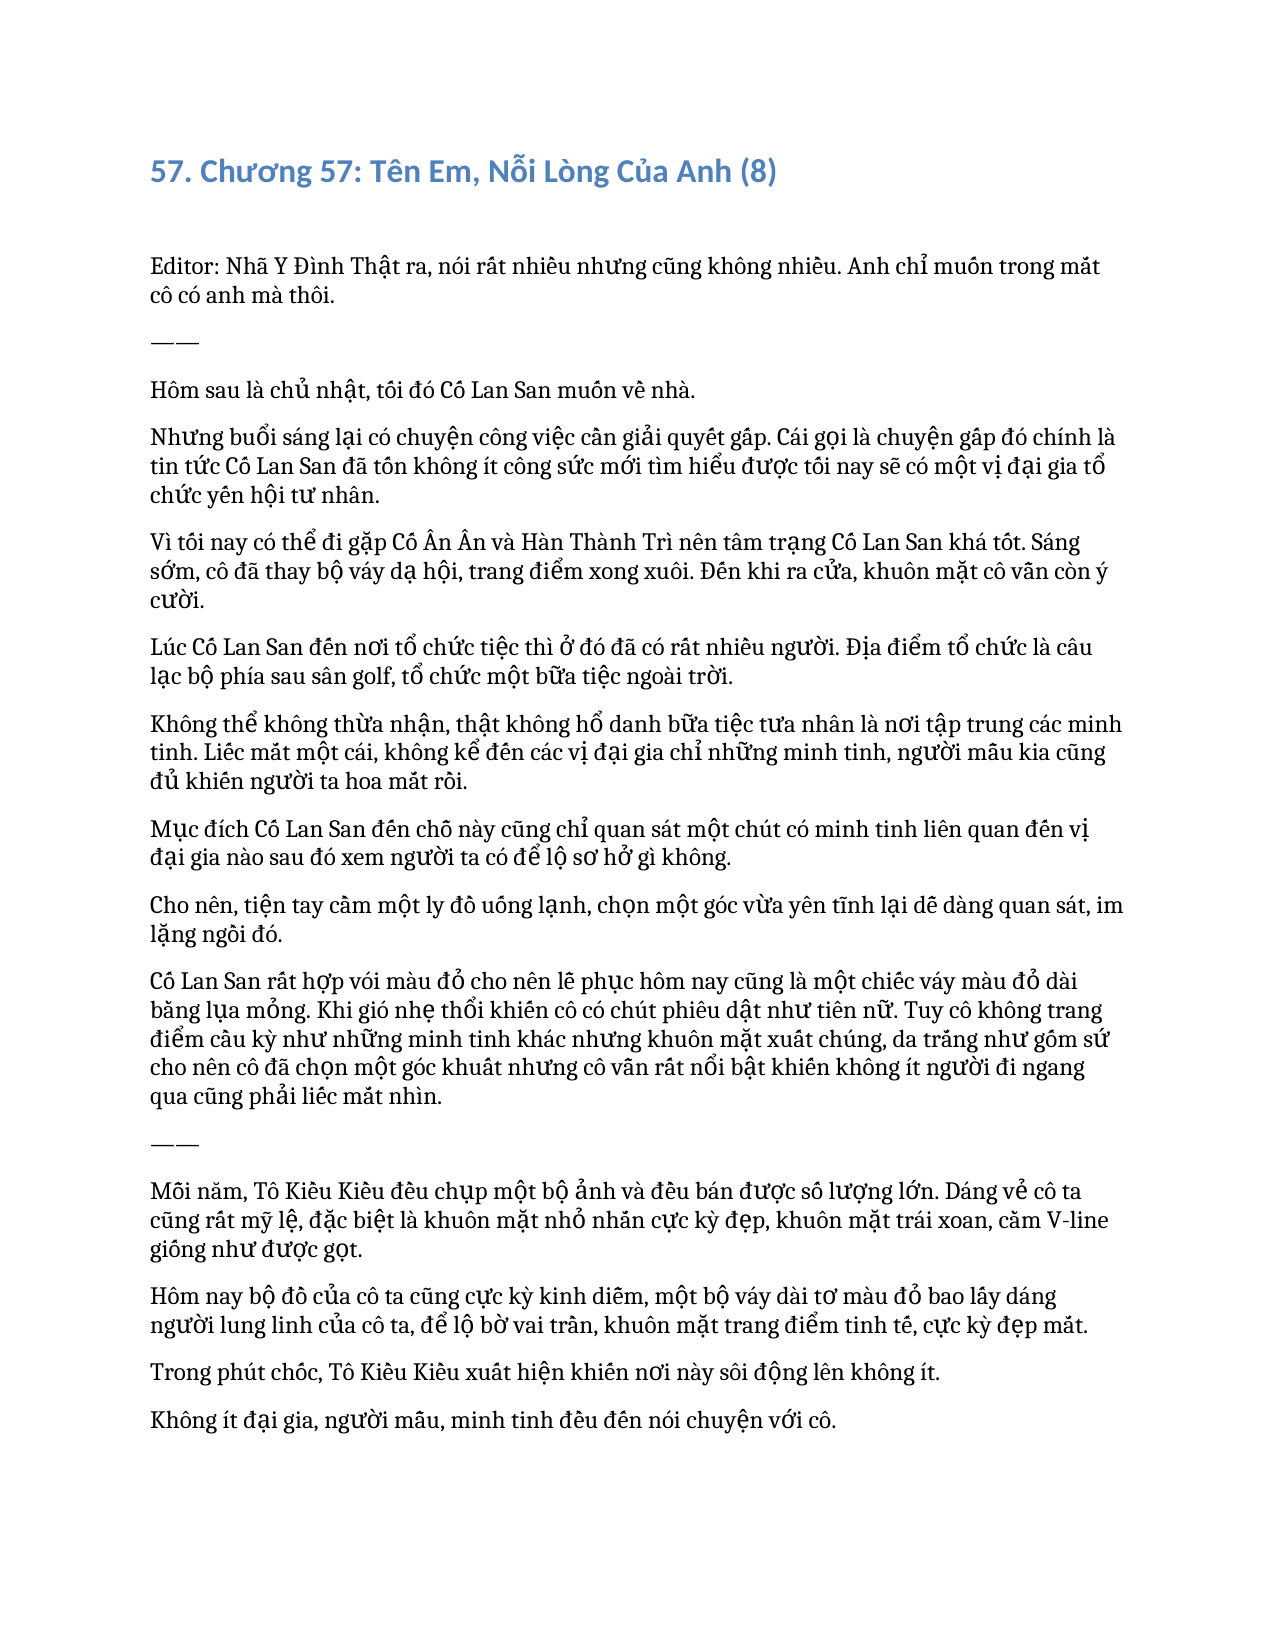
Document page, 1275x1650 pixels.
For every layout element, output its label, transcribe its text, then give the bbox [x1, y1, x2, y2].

text Mục đích Cố Lan San đến chỗ này cũng chỉ quan sát một chút có minh tinh liên quan đến vị đại gia nào sau đó xem người ta có để lộ sơ hở gì không. [150, 814, 1125, 872]
text Vì tối nay có thể đi gặp Cố Ân Ân và Hàn Thành Trì nên tâm trạng Cố Lan San khá tốt. Sáng sớm, cô đã thay bộ váy dạ hội, trang điểm xong xuôi. Đến khi ra cửa, khuôn mặt cô vẫn còn ý cười. [150, 528, 1125, 614]
text Hôm sau là chủ nhật, tối đó Cố Lan San muốn về nhà. [150, 376, 1125, 404]
text Mỗi năm, Tô Kiều Kiều đều chụp một bộ ảnh và đều bán được số lượng lớn. Dáng vẻ cô ta cũng rất mỹ lệ, đặc biệt là khuôn mặt nhỏ nhắn cực kỳ đẹp, khuôn mặt trái xoan, cằm V-line giống như được gọt. [150, 1177, 1125, 1263]
text Lúc Cố Lan San đến nơi tổ chức tiệc thì ở đó đã có rất nhiều người. Địa điểm tổ chức là câu lạc bộ phía sau sân golf, tổ chức một bữa tiệc ngoài trời. [150, 633, 1125, 691]
text Hôm nay bộ đồ của cô ta cũng cực kỳ kinh diễm, một bộ váy dài tơ màu đỏ bao lấy dáng người lung linh của cô ta, để lộ bờ vai trần, khuôn mặt trang điểm tinh tế, cực kỳ đẹp mắt. [150, 1282, 1125, 1339]
text —— [150, 1129, 1125, 1158]
text Editor: Nhã Y Đình Thật ra, nói rất nhiều nhưng cũng không nhiều. Anh chỉ muốn trong mắt cô có anh mà thôi. [150, 194, 1125, 309]
text Không ít đại gia, người mẫu, minh tinh đều đến nói chuyện với cô. [150, 1406, 1125, 1434]
text —— [150, 328, 1125, 357]
text Không thể không thừa nhận, thật không hổ danh bữa tiệc tưa nhân là nơi tập trung các minh tinh. Liếc mắt một cái, không kể đến các vị đại gia chỉ những minh tinh, người mẫu kia cũng đủ khiến người ta hoa mắt rồi. [150, 709, 1125, 796]
text Cho nên, tiện tay cầm một ly đồ uống lạnh, chọn một góc vừa yên tĩnh lại dễ dàng quan sát, im lặng ngồi đó. [150, 891, 1125, 948]
text Cố Lan San rất hợp vói màu đỏ cho nên lễ phục hôm nay cũng là một chiếc váy màu đỏ dài bằng lụa mỏng. Khi gió nhẹ thổi khiến cô có chút phiêu dật như tiên nữ. Tuy cô không trang điểm cầu kỳ như những minh tinh khác nhưng khuôn mặt xuất chúng, da trắng như gốm sứ cho nên cô đã chọn một góc khuất nhưng cô vẫn rất nổi bật khiến không ít người đi ngang qua cũng phải liếc mắt nhìn. [150, 967, 1125, 1111]
text Nhưng buổi sáng lại có chuyện công việc cần giải quyết gấp. Cái gọi là chuyện gấp đó chính là tin tức Cố Lan San đã tốn không ít công sức mới tìm hiểu được tối nay sẽ có một vị đại gia tổ chức yến hội tư nhân. [150, 423, 1125, 509]
text Trong phút chốc, Tô Kiều Kiều xuất hiện khiến nơi này sôi động lên không ít. [150, 1358, 1125, 1387]
subtitle 57. Chương 57: Tên Em, Nỗi Lòng Của Anh (8) [150, 150, 1125, 191]
